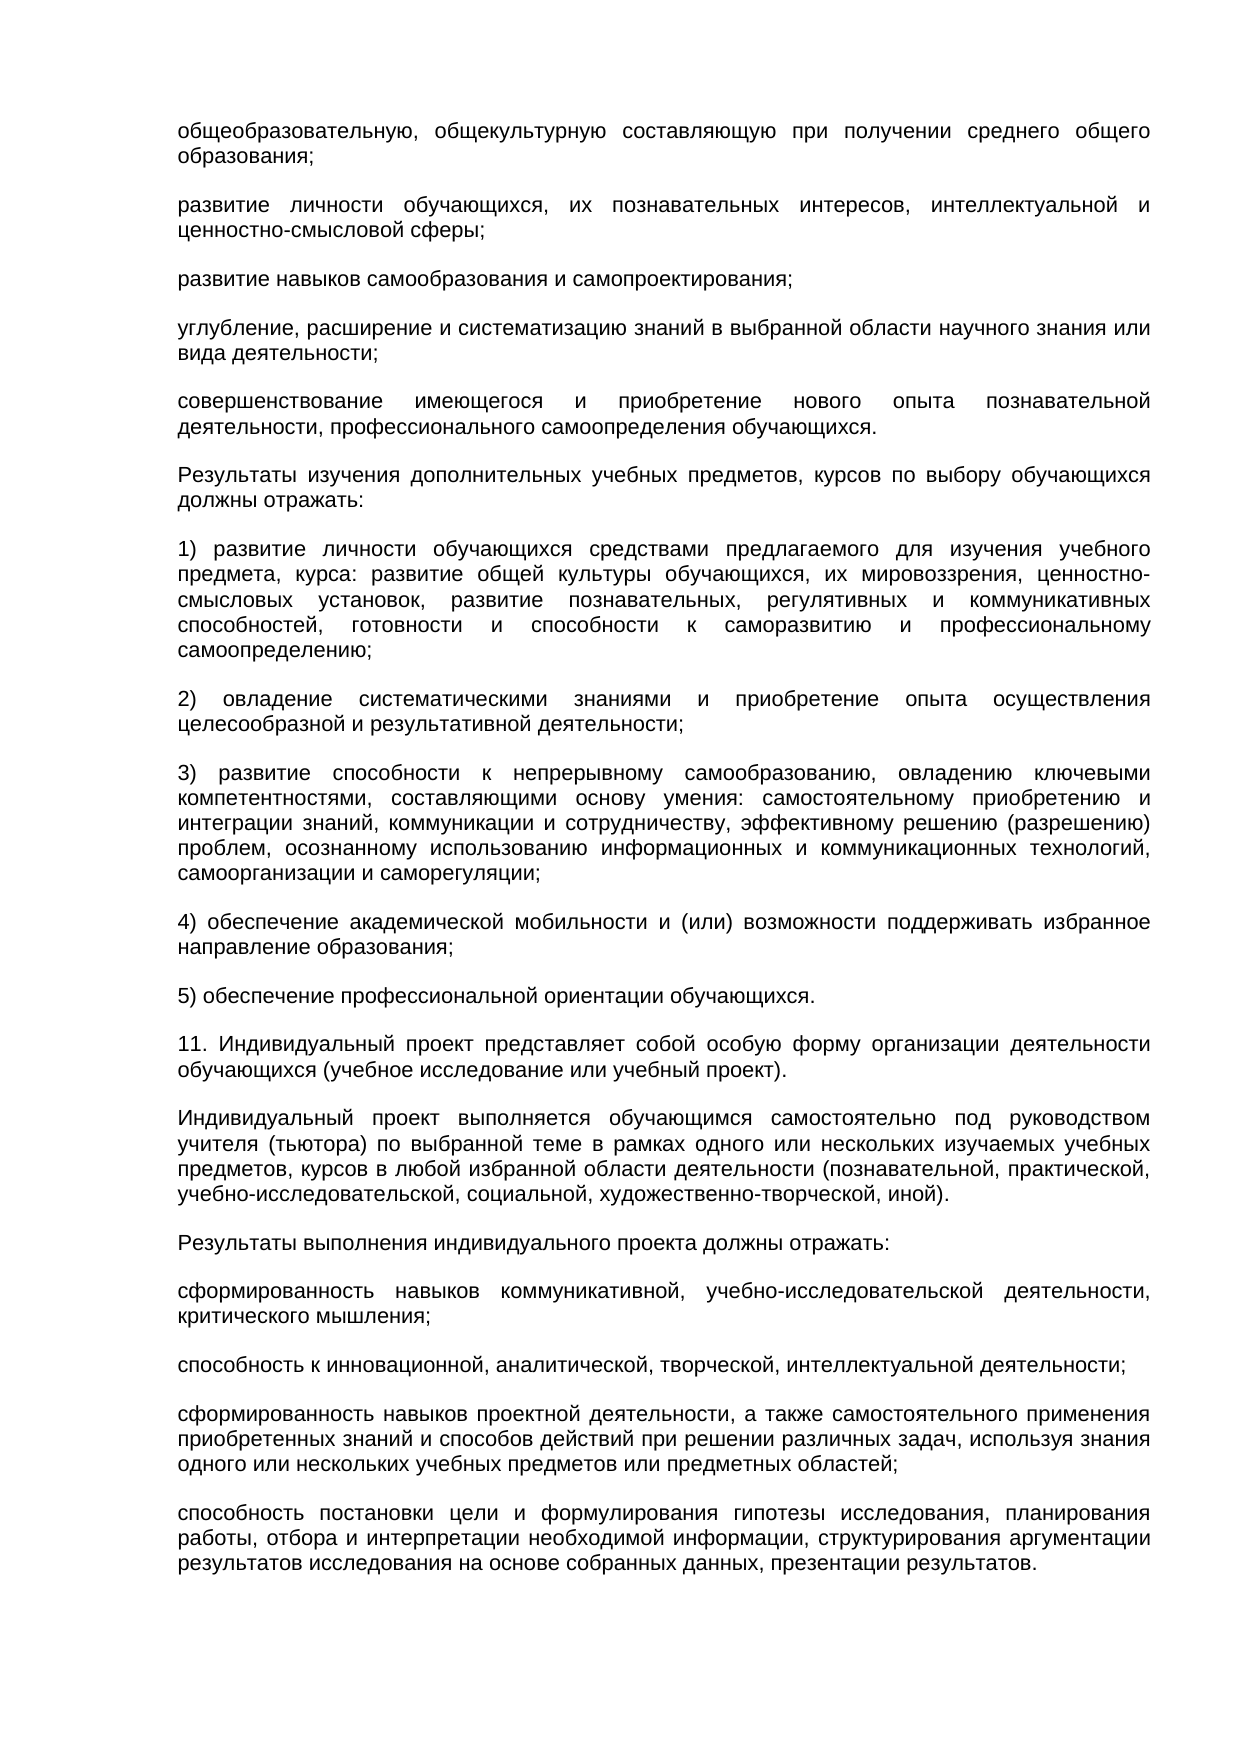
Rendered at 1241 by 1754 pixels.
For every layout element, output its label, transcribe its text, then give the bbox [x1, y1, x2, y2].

text способность постановки цели и формулирования гипотезы исследования, планирования работы, отбора и интерпретации необходимой информации, структурирования аргументации результатов исследования на основе собранных данных, презентации результатов. [177, 1500, 1152, 1575]
text 3) развитие способности к непрерывному самообразованию, овладению ключевыми компетентностями, составляющими основу умения: самостоятельному приобретению и интеграции знаний, коммуникации и сотрудничеству, эффективному решению (разрешению) проблем, осознанному использованию информационных и коммуникационных технологий, самоорганизации и саморегуляции; [177, 759, 1152, 885]
text 11. Индивидуальный проект представляет собой особую форму организации деятельности обучающихся (учебное исследование или учебный проект). [177, 1031, 1152, 1082]
text Результаты выполнения индивидуального проекта должны отражать: [177, 1229, 1152, 1255]
text развитие личности обучающихся, их познавательных интересов, интеллектуальной и ценностно-смысловой сферы; [177, 192, 1152, 242]
text развитие навыков самообразования и самопроектирования; [177, 266, 1152, 291]
text 1) развитие личности обучающихся средствами предлагаемого для изучения учебного предмета, курса: развитие общей культуры обучающихся, их мировоззрения, ценностно-смысловых установок, развитие познавательных, регулятивных и коммуникативных способностей, готовности и способности к саморазвитию и профессиональному самоопределению; [177, 536, 1152, 662]
text 2) овладение систематическими знаниями и приобретение опыта осуществления целесообразной и результативной деятельности; [177, 686, 1152, 736]
text углубление, расширение и систематизацию знаний в выбранной области научного знания или вида деятельности; [177, 314, 1152, 365]
text способность к инновационной, аналитической, творческой, интеллектуальной деятельности; [177, 1352, 1152, 1377]
text совершенствование имеющегося и приобретение нового опыта познавательной деятельности, профессионального самоопределения обучающихся. [177, 388, 1152, 439]
text Результаты изучения дополнительных учебных предметов, курсов по выбору обучающихся должны отражать: [177, 462, 1152, 513]
text 5) обеспечение профессиональной ориентации обучающихся. [177, 983, 1152, 1008]
text Индивидуальный проект выполняется обучающимся самостоятельно под руководством учителя (тьютора) по выбранной теме в рамках одного или нескольких изучаемых учебных предметов, курсов в любой избранной области деятельности (познавательной, практической, учебно-исследовательской, социальной, художественно-творческой, иной). [177, 1105, 1152, 1206]
text общеобразовательную, общекультурную составляющую при получении среднего общего образования; [177, 118, 1152, 168]
text сформированность навыков проектной деятельности, а также самостоятельного применения приобретенных знаний и способов действий при решении различных задач, используя знания одного или нескольких учебных предметов или предметных областей; [177, 1401, 1152, 1476]
text сформированность навыков коммуникативной, учебно-исследовательской деятельности, критического мышления; [177, 1278, 1152, 1328]
text 4) обеспечение академической мобильности и (или) возможности поддерживать избранное направление образования; [177, 909, 1152, 959]
